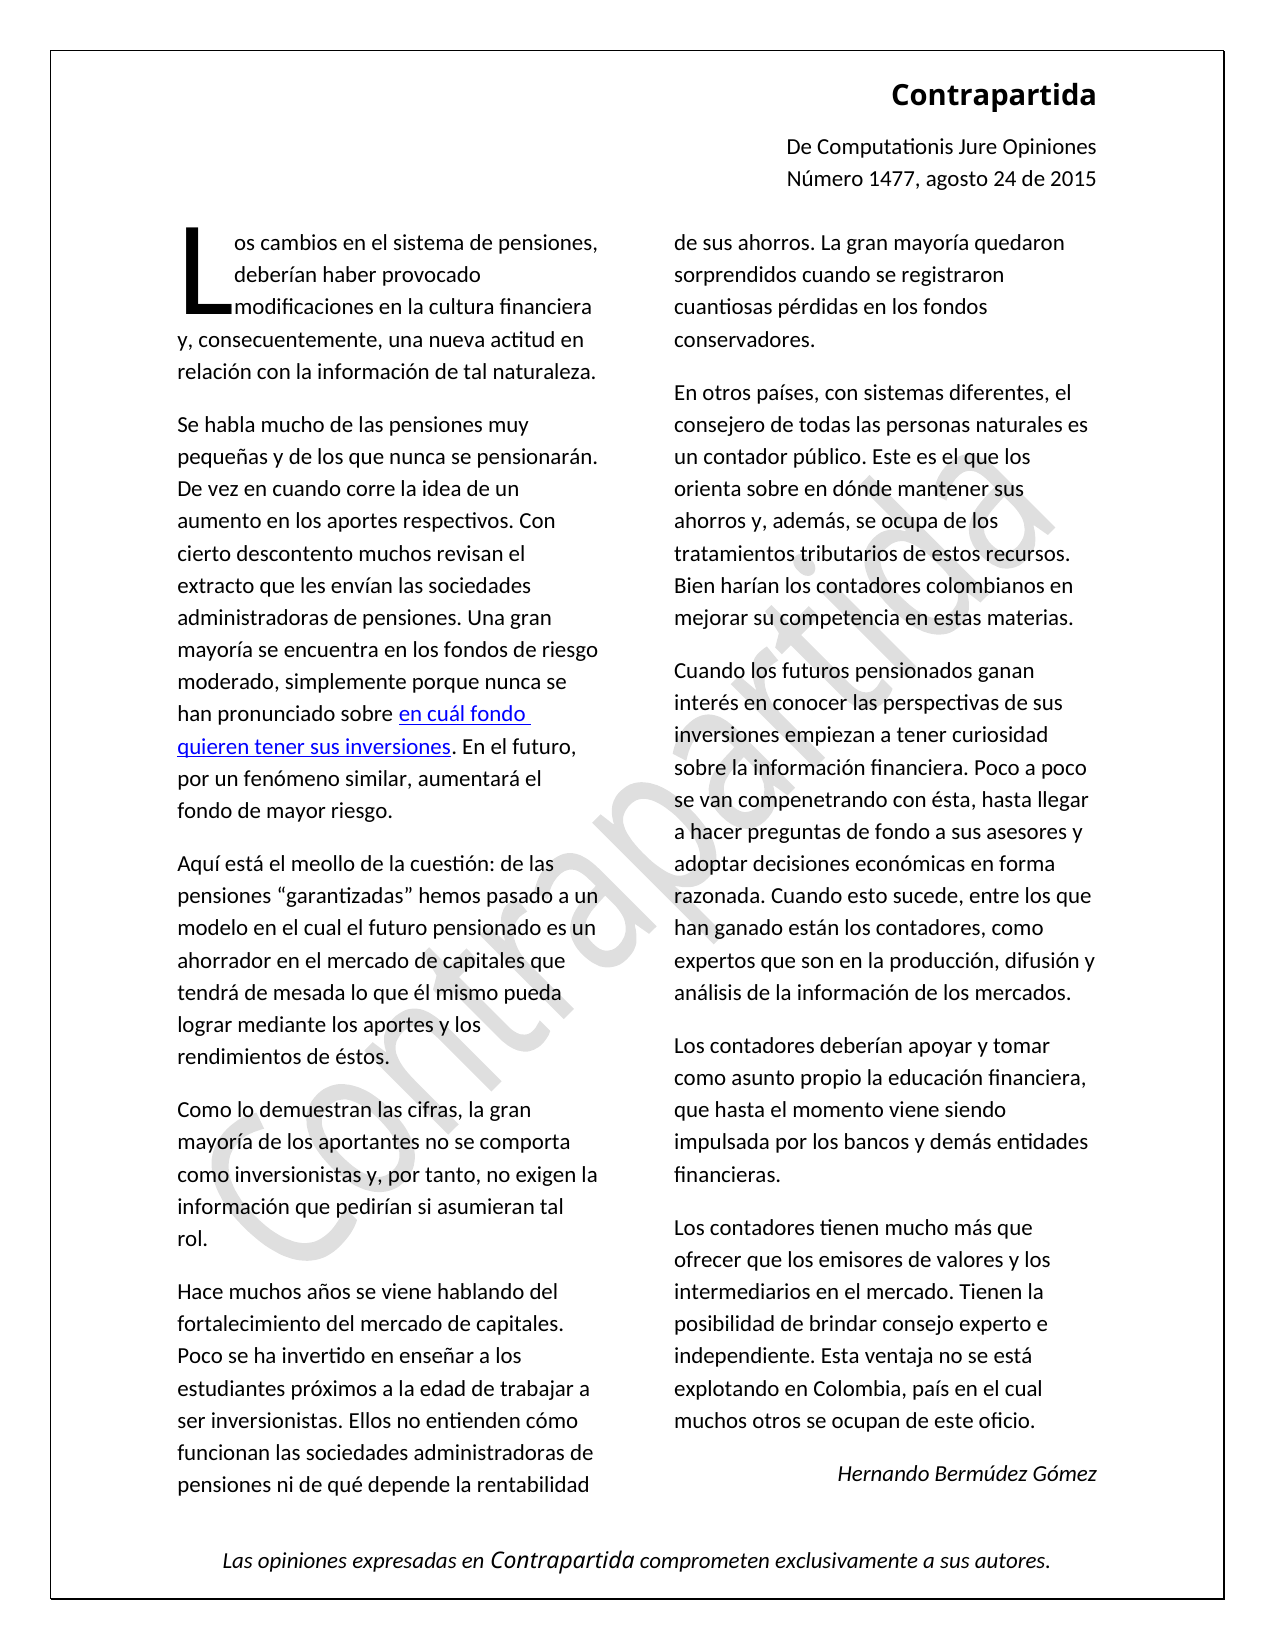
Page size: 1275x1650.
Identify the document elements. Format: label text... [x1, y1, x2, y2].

text Los contadores deberían apoyar y tomar como asunto propio la educación financiera, que hasta el momento viene siendo impulsada por los bancos y demás entidades financieras. [674, 1031, 1097, 1188]
text Hace muchos años se viene hablando del fortalecimiento del mercado de capitales. Poco se ha invertido en enseñar a los estudiantes próximos a la edad de trabajar a ser inversionistas. Ellos no entienden cómo funcionan las sociedades administradoras de pensiones ni de qué depende la rentabilidad de sus ahorros. La gran mayoría quedaron sorprendidos cuando se registraron cuantiosas pérdidas en los fondos conservadores. [177, 1277, 600, 1498]
text Como lo demuestran las cifras, la gran mayoría de los aportantes no se comporta como inversionistas y, por tanto, no exigen la información que pedirían si asumieran tal rol. [177, 1095, 600, 1252]
text Aquí está el meollo de la cuestión: de las pensiones “garantizadas” hemos pasado a un modelo en el cual el futuro pensionado es un ahorrador en el mercado de capitales que tendrá de mesada lo que él mismo pueda lograr mediante los aportes y los rendimientos de éstos. [177, 849, 600, 1070]
text Los contadores tienen mucho más que ofrecer que los emisores de valores y los intermediarios en el mercado. Tienen la posibilidad de brindar consejo experto e independiente. Esta ventaja no se está explotando en Colombia, país en el cual muchos otros se ocupan de este oficio. [674, 1213, 1097, 1434]
text En otros países, con sistemas diferentes, el consejero de todas las personas naturales es un contador público. Este es el que los orienta sobre en dónde mantener sus ahorros y, además, se ocupa de los tratamientos tributarios de estos recursos. Bien harían los contadores colombianos en mejorar su competencia en estas materias. [674, 378, 1097, 631]
text Hernando Bermúdez Gómez [674, 1459, 1097, 1487]
text Se habla mucho de las pensiones muy pequeñas y de los que nunca se pensionarán. De vez en cuando corre la idea de un aumento en los aportes respectivos. Con cierto descontento muchos revisan el extracto que les envían las sociedades administradoras de pensiones. Una gran mayoría se encuentra en los fondos de riesgo moderado, simplemente porque nunca se han pronunciado sobre en cuál fondo quieren tener sus inversiones. En el futuro, por un fenómeno similar, aumentará el fondo de mayor riesgo. [177, 410, 600, 824]
text os cambios en el sistema de pensiones, deberían haber provocado modificaciones en la cultura financiera y, consecuentemente, una nueva actitud en relación con la información de tal naturaleza. [177, 228, 600, 385]
text Cuando los futuros pensionados ganan interés en conocer las perspectivas de sus inversiones empiezan a tener curiosidad sobre la información financiera. Poco a poco se van compenetrando con ésta, hasta llegar a hacer preguntas de fondo a sus asesores y adoptar decisiones económicas en forma razonada. Cuando esto sucede, entre los que han ganado están los contadores, como expertos que son en la producción, difusión y análisis de la información de los mercados. [674, 656, 1097, 1006]
text Hace muchos años se viene hablando del fortalecimiento del mercado de capitales. Poco se ha invertido en enseñar a los estudiantes próximos a la edad de trabajar a ser inversionistas. Ellos no entienden cómo funcionan las sociedades administradoras de pensiones ni de qué depende la rentabilidad de sus ahorros. La gran mayoría quedaron sorprendidos cuando se registraron cuantiosas pérdidas en los fondos conservadores. [674, 228, 1097, 353]
